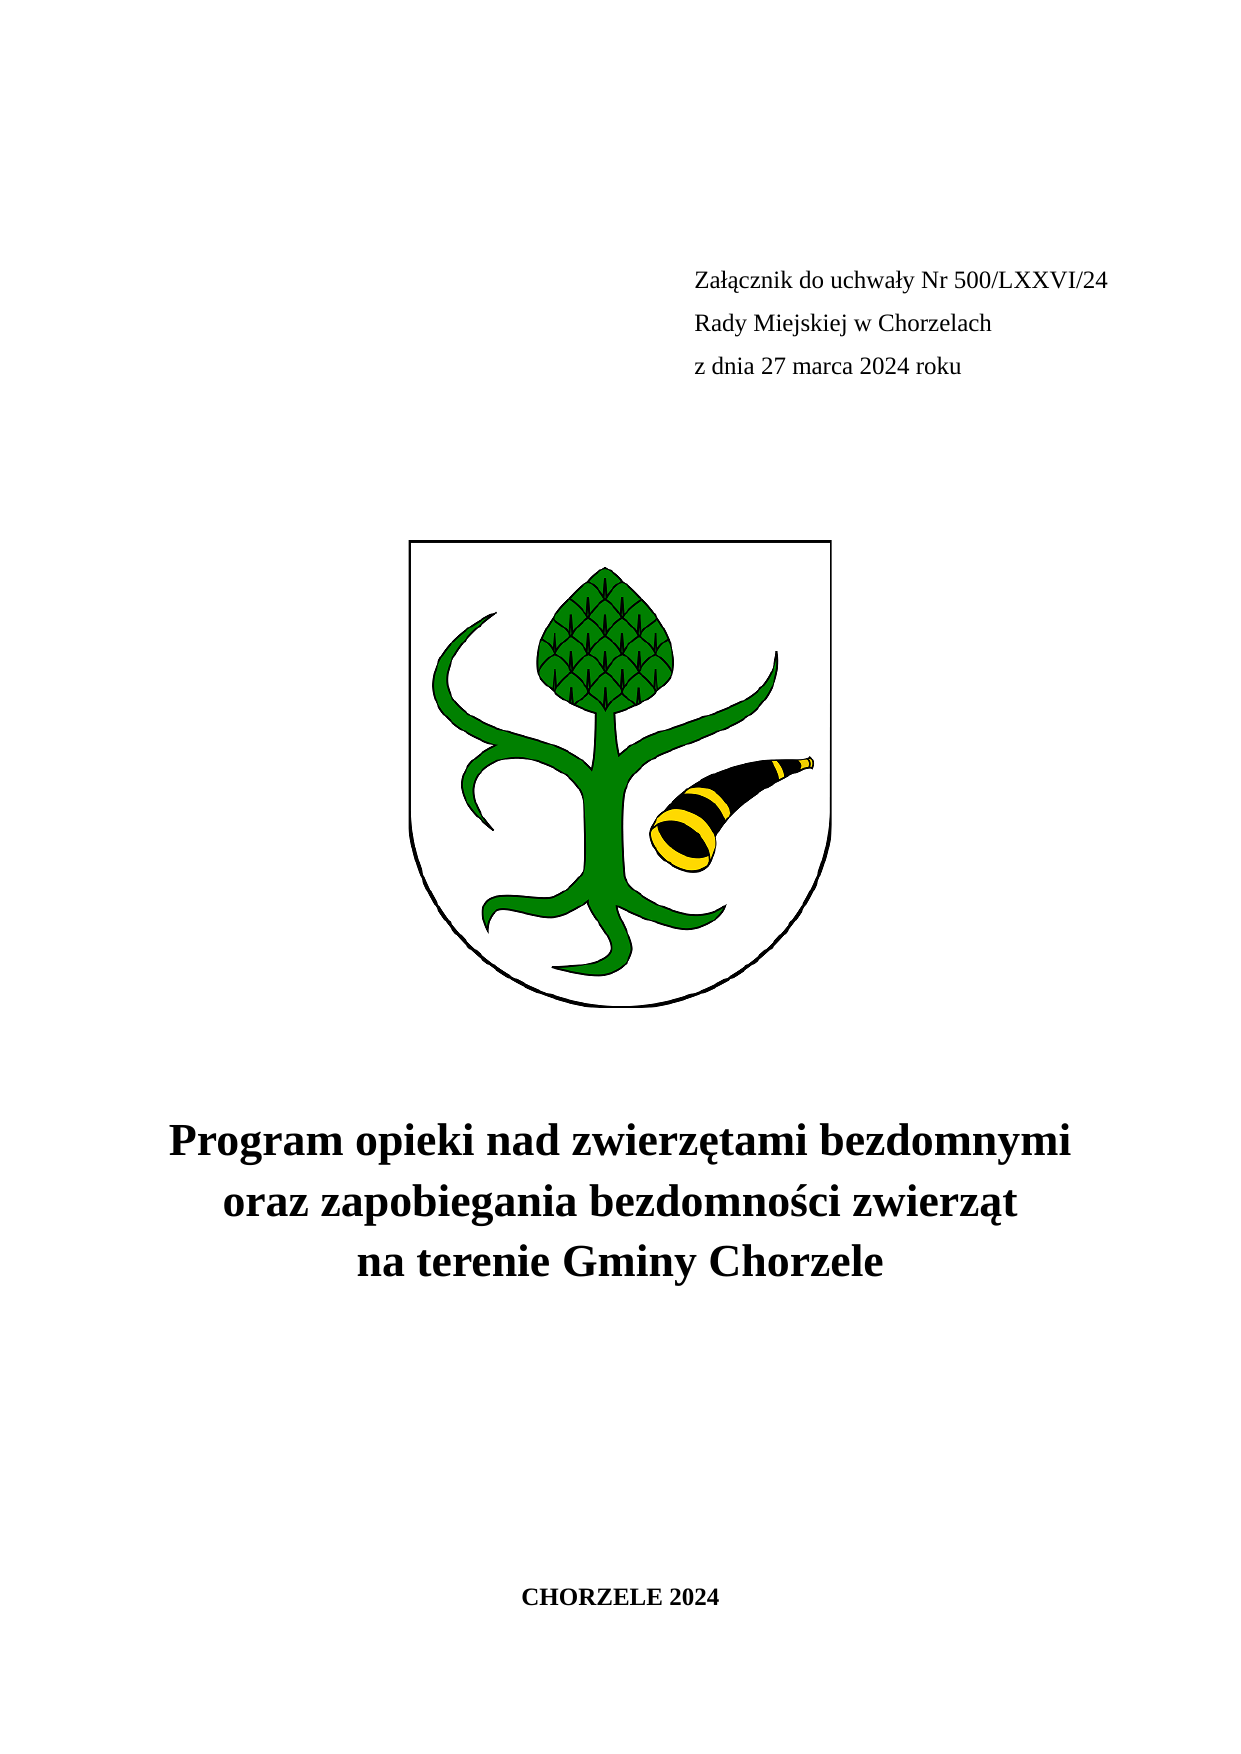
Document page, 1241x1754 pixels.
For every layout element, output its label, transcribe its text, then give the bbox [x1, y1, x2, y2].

text z dnia 27 marca 2024 roku [635, 351, 1122, 380]
text Program opieki nad zwierzętami bezdomnymi oraz zapobiegania bezdomności zwierząt na terenie Gminy Chorzele [118, 1113, 1122, 1287]
text CHORZELE 2024 [118, 1582, 1122, 1611]
text Załącznik do uchwały Nr 500/LXXVI/24 [694, 265, 1122, 294]
picture [408, 540, 832, 1008]
text Rady Miejskiej w Chorzelach [635, 308, 1122, 337]
